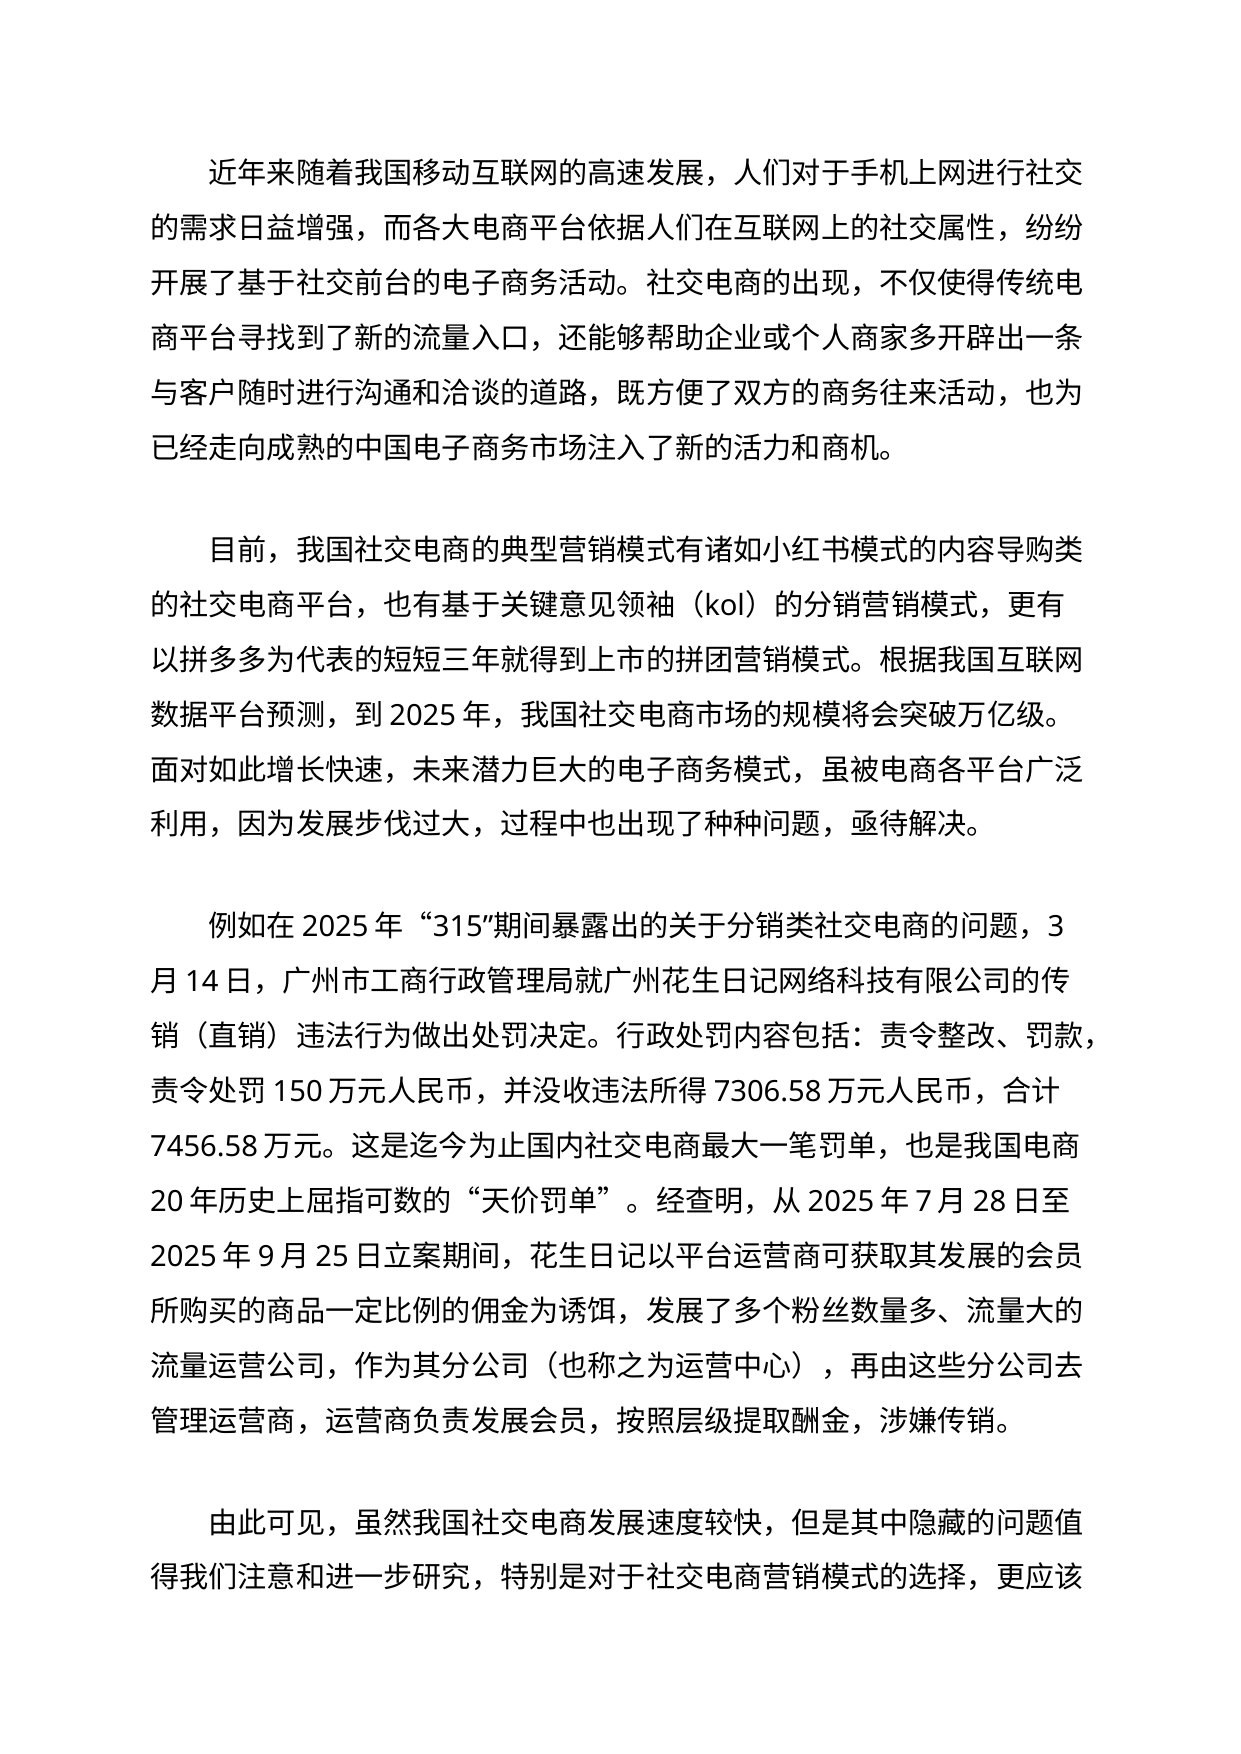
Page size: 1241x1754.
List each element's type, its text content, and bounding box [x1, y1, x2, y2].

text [150, 1499, 1090, 1596]
text 近年来随着我国移动互联网的高速发展，人们对于手机上网进行社交的需求日益增强，而各大电商平台依据人们在互联网上的社交属性，纷纷开展了基于社交前台的电子商务活动。社交电商的出现，不仅使得传统电商平台寻找到了新的流量入口，还能够帮助企业或个人商家多开辟出一条与客户随时进行沟通和洽谈的道路，既方便了双方的商务往来活动，也为已经走向成熟的中国电子商务市场注入了新的活力和商机。 [150, 150, 1090, 467]
text 例如在2025年“315”期间暴露出的关于分销类社交电商的问题，3月14日，广州市工商行政管理局就广州花生日记网络科技有限公司的传销（直销）违法行为做出处罚决定。行政处罚内容包括：责令整改、罚款，责令处罚150万元人民币，并没收违法所得7306.58万元人民币，合计7456.58万元。这是迄今为止国内社交电商最大一笔罚单，也是我国电商20年历史上屈指可数的“天价罚单”。经查明，从2025年7月28日至2025年9月25日立案期间，花生日记以平台运营商可获取其发展的会员所购买的商品一定比例的佣金为诱饵，发展了多个粉丝数量多、流量大的流量运营公司，作为其分公司（也称之为运营中心），再由这些分公司去管理运营商，运营商负责发展会员，按照层级提取酬金，涉嫌传销。 [150, 903, 1090, 1440]
text 目前，我国社交电商的典型营销模式有诸如小红书模式的内容导购类的社交电商平台，也有基于关键意见领袖（kol）的分销营销模式，更有以拼多多为代表的短短三年就得到上市的拼团营销模式。根据我国互联网数据平台预测，到2025年，我国社交电商市场的规模将会突破万亿级。面对如此增长快速，未来潜力巨大的电子商务模式，虽被电商各平台广泛利用，因为发展步伐过大，过程中也出现了种种问题，亟待解决。 [150, 526, 1090, 843]
